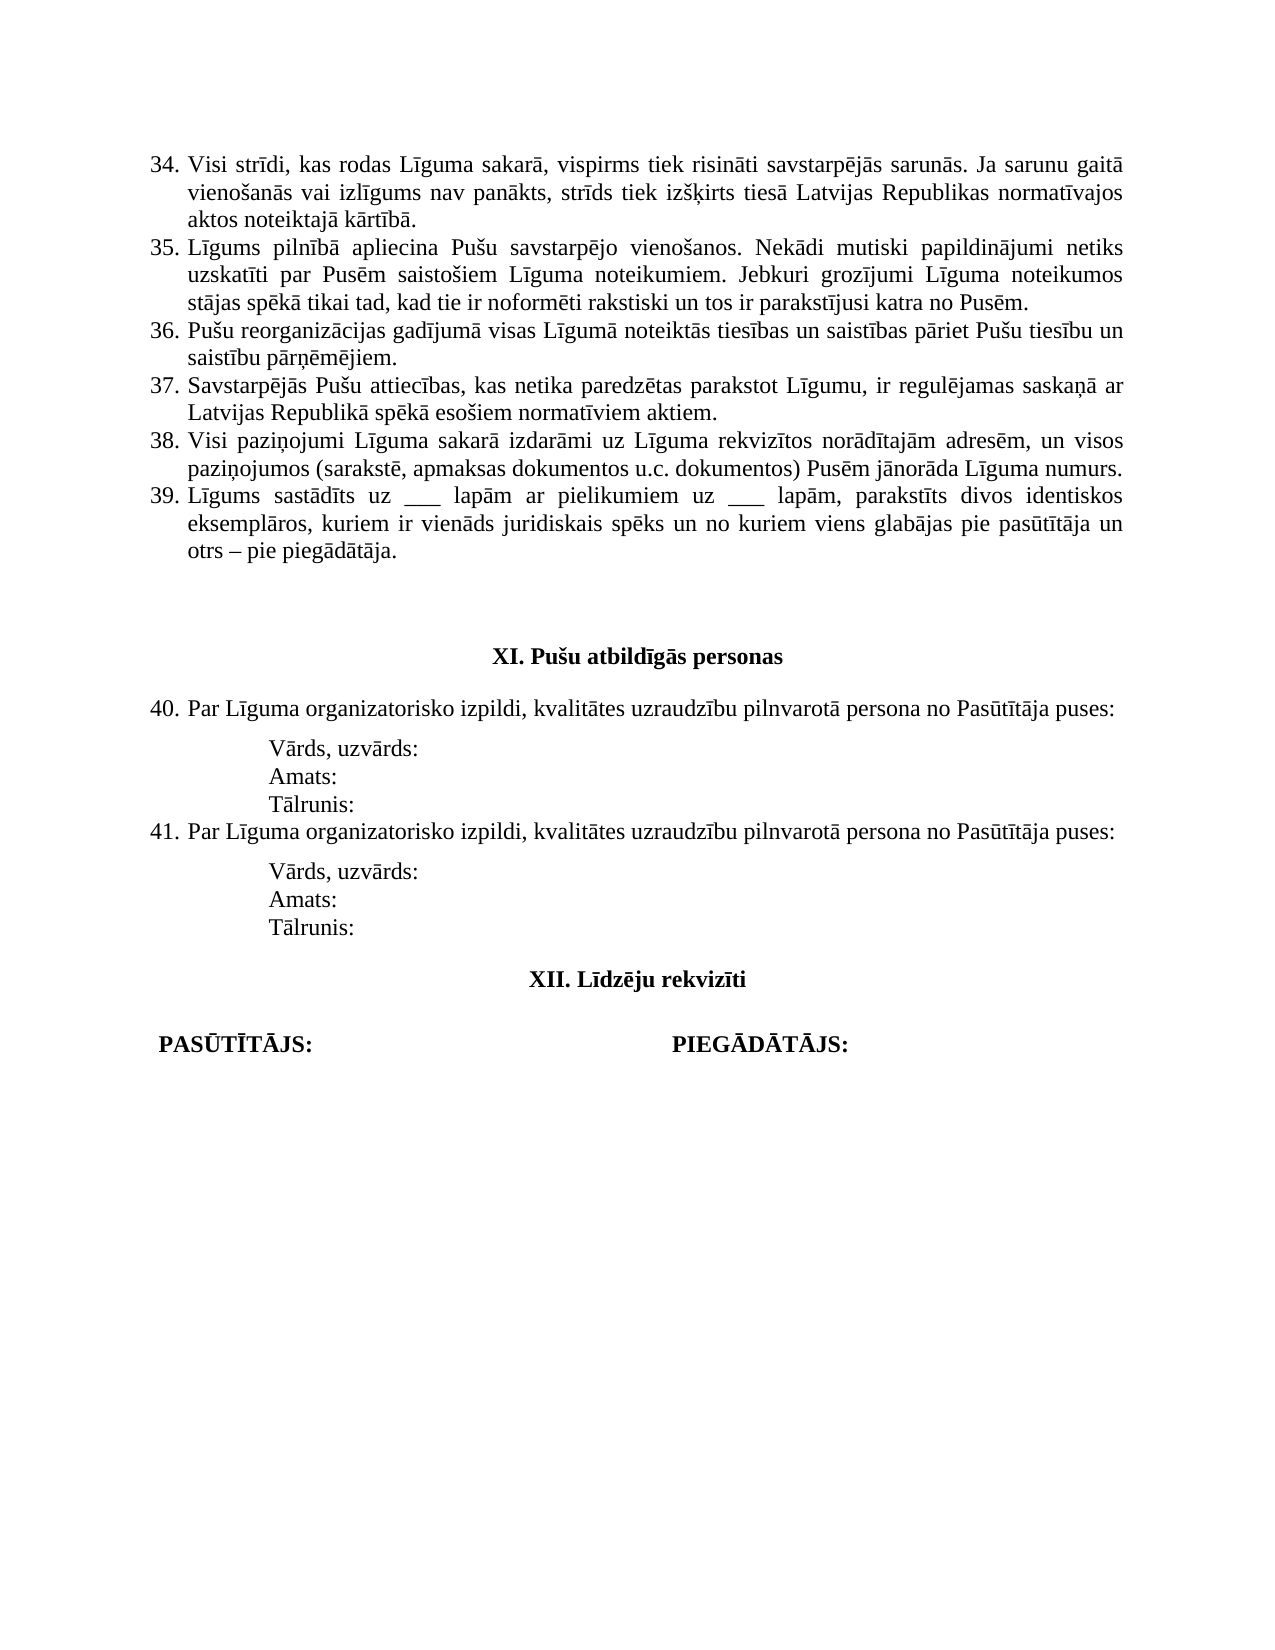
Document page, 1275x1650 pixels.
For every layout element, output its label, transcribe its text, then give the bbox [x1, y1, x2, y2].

list Visi paziņojumi Līguma sakarā izdarāmi uz Līguma rekvizītos norādītajām adresēm, un visos paziņojumos (sarakstē, apmaksas dokumentos u.c. dokumentos) Pusēm jānorāda Līguma numurs. [150, 426, 1125, 481]
list Par Līguma organizatorisko izpildi, kvalitātes uzraudzību pilnvarotā persona no Pasūtītāja puses: [150, 694, 1125, 722]
table_header Vārds, uzvārds: [257, 857, 1018, 885]
text XII. Līdzēju rekvizīti [150, 965, 1125, 993]
table_cell Amats: [257, 885, 1018, 912]
list Savstarpējās Pušu attiecības, kas netika paredzētas parakstot Līgumu, ir regulējamas saskaņā ar Latvijas Republikā spēkā esošiem normatīviem aktiem. [150, 371, 1125, 426]
list Pušu reorganizācijas gadījumā visas Līgumā noteiktās tiesības un saistības pāriet Pušu tiesību un saistību pārņēmējiem. [150, 316, 1125, 371]
list Visi strīdi, kas rodas Līguma sakarā, vispirms tiek risināti savstarpējās sarunās. Ja sarunu gaitā vienošanās vai izlīgums nav panākts, strīds tiek izšķirts tiesā Latvijas Republikas normatīvajos aktos noteiktajā kārtībā. [150, 150, 1125, 233]
table_cell Tālrunis: [257, 790, 1018, 817]
table_cell Amats: [257, 762, 1018, 789]
list Līgums sastādīts uz ___ lapām ar pielikumiem uz ___ lapām, parakstīts divos identiskos eksemplāros, kuriem ir vienāds juridiskais spēks un no kuriem viens glabājas pie pasūtītāja un otrs – pie piegādātāja. [150, 481, 1125, 564]
table_cell Tālrunis: [257, 913, 1018, 940]
list Līgums pilnībā apliecina Pušu savstarpējo vienošanos. Nekādi mutiski papildinājumi netiks uzskatīti par Pusēm saistošiem Līguma noteikumiem. Jebkuri grozījumi Līguma noteikumos stājas spēkā tikai tad, kad tie ir noformēti rakstiski un tos ir parakstījusi katra no Pusēm. [150, 233, 1125, 316]
table_header PIEGĀDĀTĀJS: [661, 1030, 1125, 1113]
table_header Vārds, uzvārds: [257, 734, 1018, 762]
table_header Pasūtītājs: [150, 1030, 661, 1113]
list Par Līguma organizatorisko izpildi, kvalitātes uzraudzību pilnvarotā persona no Pasūtītāja puses: [150, 817, 1125, 845]
text XI. Pušu atbildīgās personas [150, 642, 1125, 669]
